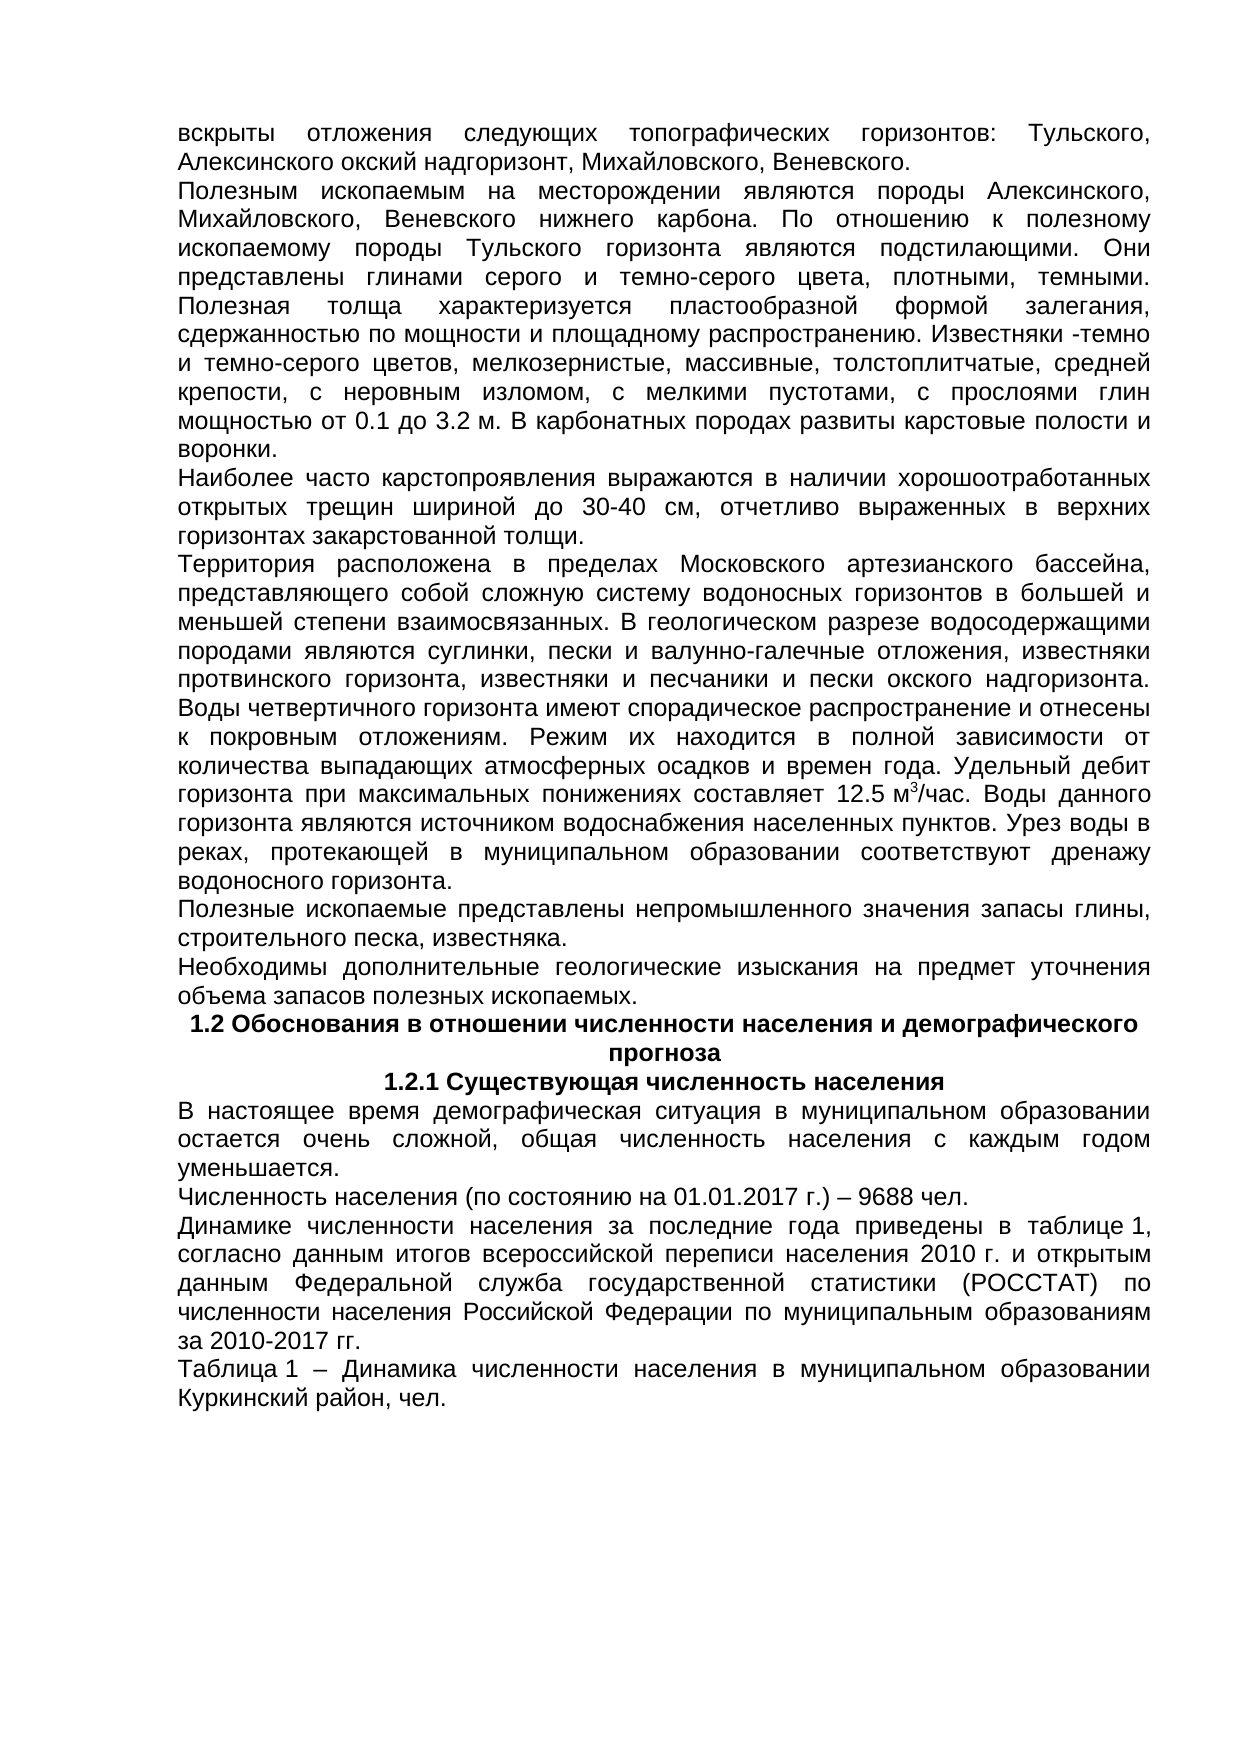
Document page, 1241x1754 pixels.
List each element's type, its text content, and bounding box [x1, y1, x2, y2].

text Полезные ископаемые представлены непромышленного значения запасы глины, строительного песка, известняка. [177, 894, 1152, 952]
text 1.2.1 Существующая численность населения [177, 1067, 1152, 1096]
text Наиболее часто карстопроявления выражаются в наличии хорошоотработанных открытых трещин шириной до 30-40 см, отчетливо выраженных в верхних горизонтах закарстованной толщи. [177, 463, 1152, 549]
text Численность населения (по состоянию на 01.01.2017 г.) – 9688 чел. [177, 1182, 1152, 1211]
text 1.2 Обоснования в отношении численности населения и демографического прогноза [177, 1009, 1152, 1067]
text Динамике численности населения за последние года приведены в таблице 1, согласно данным итогов всероссийской переписи населения 2010 г. и открытым данным Федеральной служба государственной статистики (РОССТАТ) по численности населения Российской Федерации по муниципальным образованиям за 2010-2017 гг. [177, 1211, 1152, 1354]
text Таблица 1 – Динамика численности населения в муниципальном образовании Куркинский район, чел. [177, 1354, 1152, 1412]
text В настоящее время демографическая ситуация в муниципальном образовании остается очень сложной, общая численность населения с каждым годом уменьшается. [177, 1096, 1152, 1182]
text Необходимы дополнительные геологические изыскания на предмет уточнения объема запасов полезных ископаемых. [177, 952, 1152, 1009]
text Полезным ископаемым на месторождении являются породы Алексинского, Михайловского, Веневского нижнего карбона. По отношению к полезному ископаемому породы Тульского горизонта являются подстилающими. Они представлены глинами серого и темно-серого цвета, плотными, темными. Полезная толща характеризуется пластообразной формой залегания, сдержанностью по мощности и площадному распространению. Известняки -темно и темно-серого цветов, мелкозернистые, массивные, толстоплитчатые, средней крепости, с неровным изломом, с мелкими пустотами, с прослоями глин мощностью от 0.1 до 3.2 м. В карбонатных породах развиты карстовые полости и воронки. [177, 176, 1152, 463]
text Территория расположена в пределах Московского артезианского бассейна, представляющего собой сложную систему водоносных горизонтов в большей и меньшей степени взаимосвязанных. В геологическом разрезе водосодержащими породами являются суглинки, пески и валунно-галечные отложения, известняки протвинского горизонта, известняки и песчаники и пески окского надгоризонта. Воды четвертичного горизонта имеют спорадическое распространение и отнесены к покровным отложениям. Режим их находится в полной зависимости от количества выпадающих атмосферных осадков и времен года. Удельный дебит горизонта при максимальных понижениях составляет 12.5 м3/час. Воды данного горизонта являются источником водоснабжения населенных пунктов. Урез воды в реках, протекающей в муниципальном образовании соответствуют дренажу водоносного горизонта. [177, 549, 1152, 894]
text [177, 118, 1152, 176]
